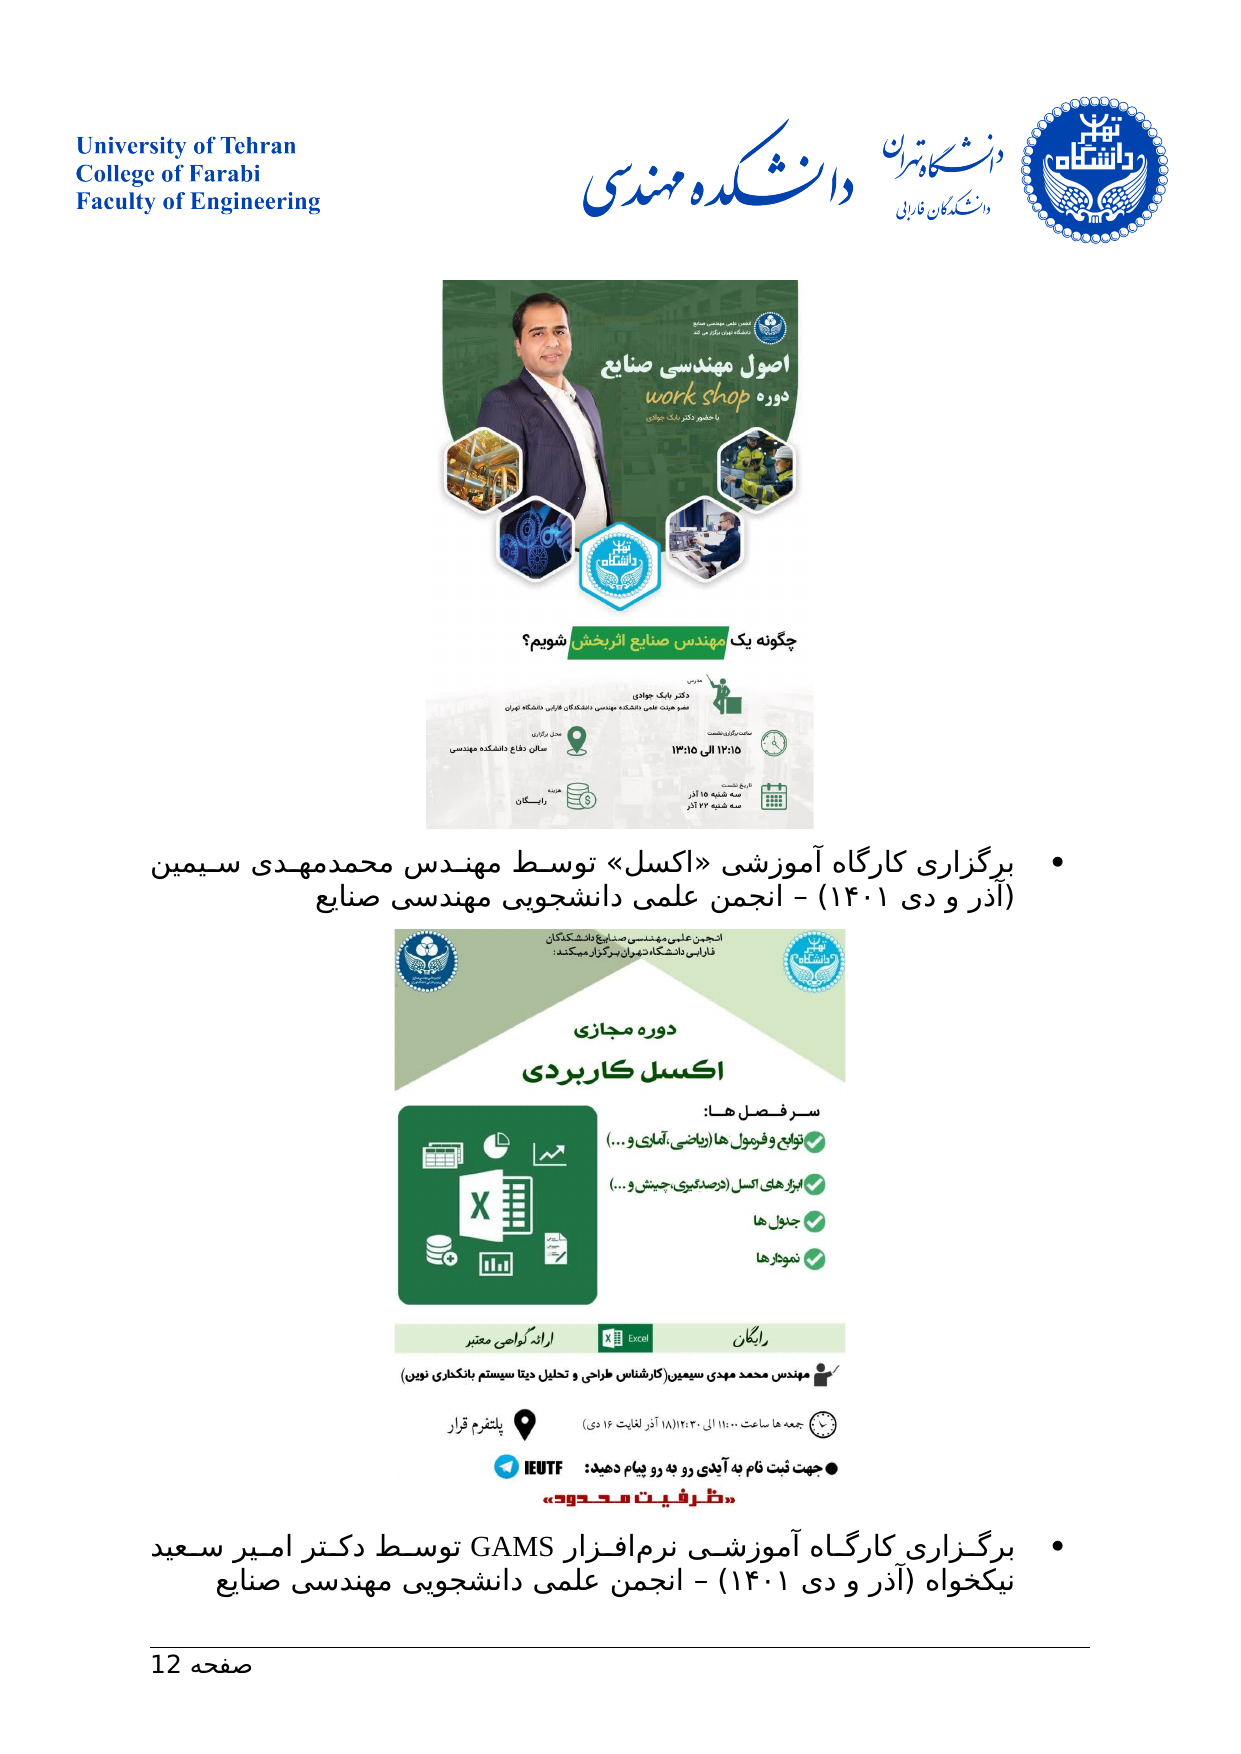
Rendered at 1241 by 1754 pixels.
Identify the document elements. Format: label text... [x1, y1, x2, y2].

list برگزاری کارگاه آموزشی «اکسل» توسط مهندس محمدمهدی سیمین (آذر و دی ۱۴۰۱) – انجمن علمی دانشجویی مهندسی صنایع [150, 845, 1053, 913]
list برگزاری کارگاه آموزشی نرم‌افزار GAMS توسط دکتر امیر سعید نیکخواه (آذر و دی ۱۴۰۱) – انجمن علمی دانشجویی مهندسی صنایع [150, 1529, 1053, 1598]
picture [0, 1, 1241, 1754]
